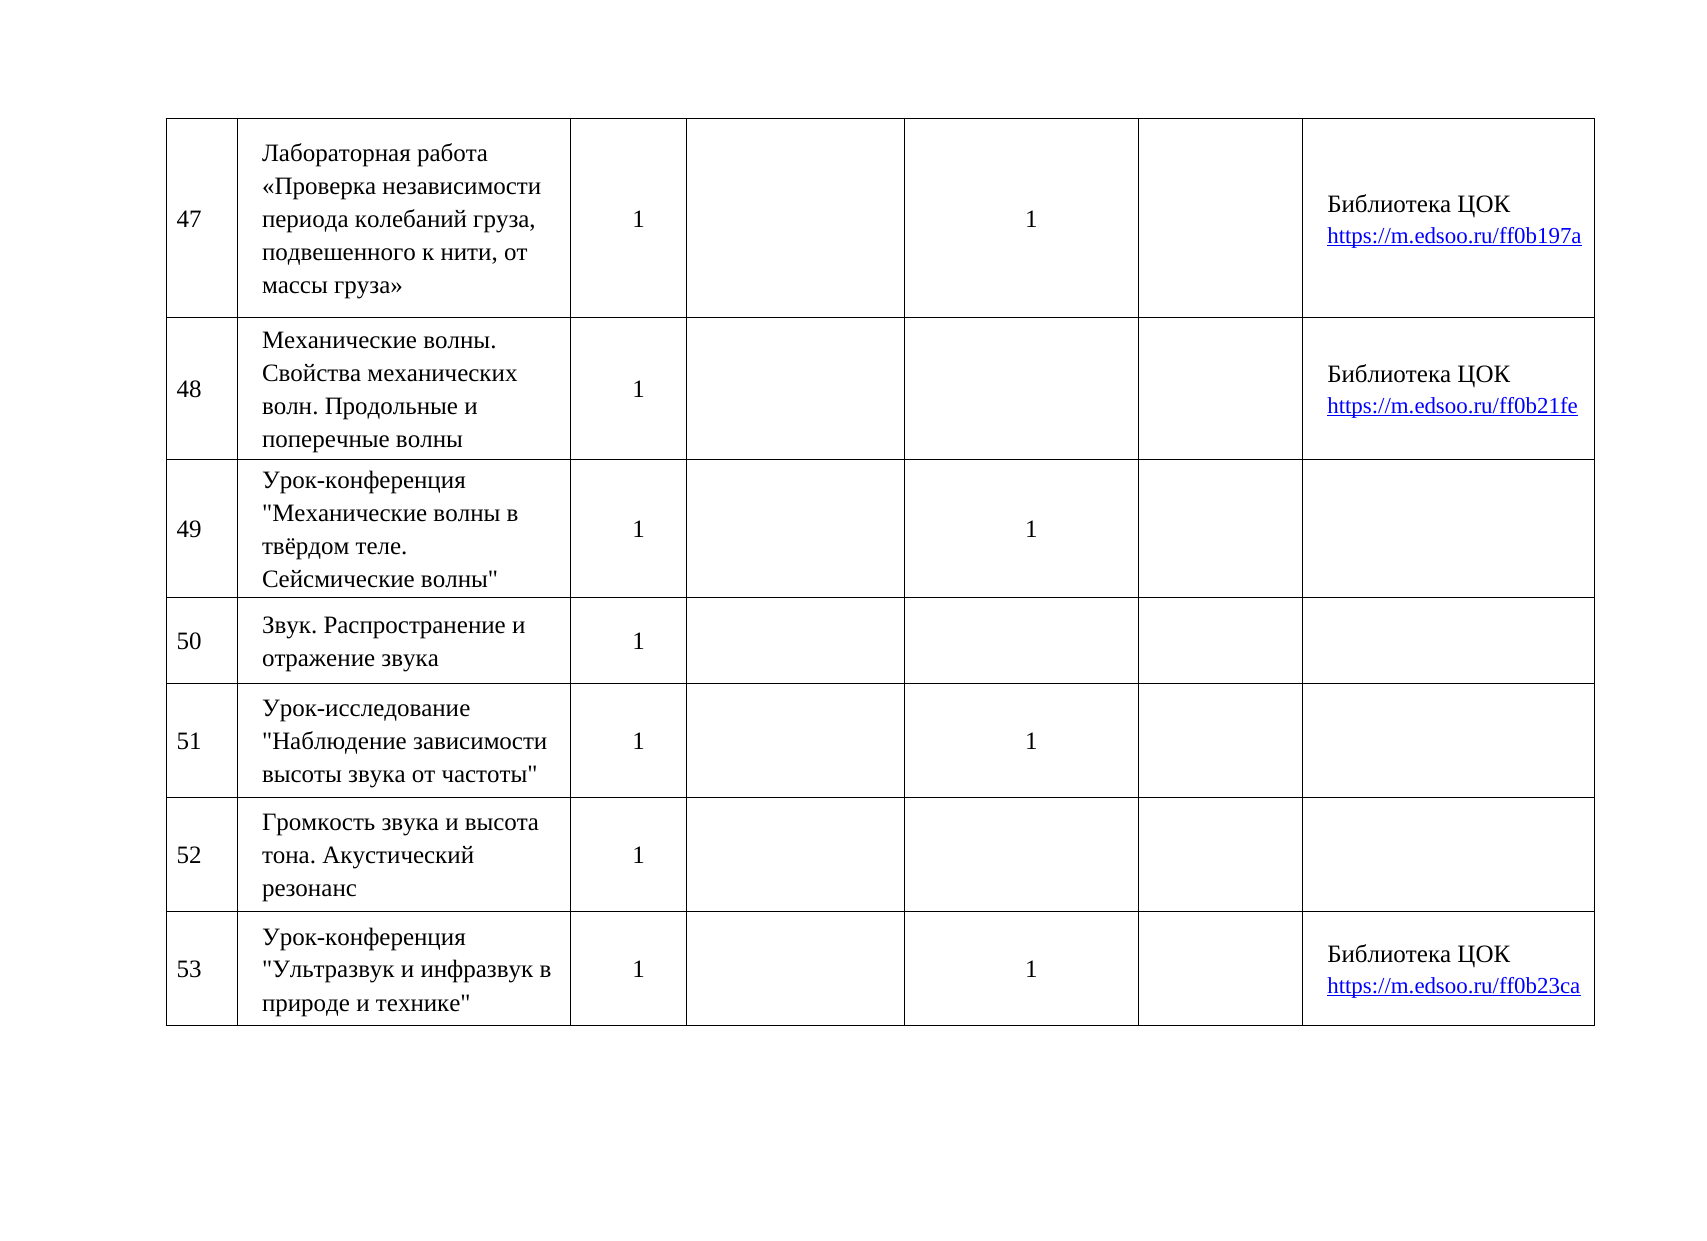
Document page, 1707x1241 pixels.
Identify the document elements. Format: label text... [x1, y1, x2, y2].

table_cell 1 [571, 798, 686, 911]
table_cell 1 [905, 912, 1138, 1025]
table_cell Громкость звука и высота тона. Акустический резонанс [238, 798, 570, 911]
table_cell [1139, 598, 1302, 683]
table_cell 49 [167, 460, 237, 597]
table_cell [687, 598, 904, 683]
table_cell 50 [167, 598, 237, 683]
table_cell 1 [905, 119, 1138, 317]
table_cell Механические волны. Свойства механических волн. Продольные и поперечные волны [238, 318, 570, 459]
table_cell 47 [167, 119, 237, 317]
table_cell 1 [571, 598, 686, 683]
table_cell [1139, 119, 1302, 317]
table_cell [905, 798, 1138, 911]
table_cell 1 [571, 684, 686, 797]
table_cell [1139, 460, 1302, 597]
table_cell Урок-конференция "Ультразвук и инфразвук в природе и технике" [238, 912, 570, 1025]
table_cell 1 [571, 318, 686, 459]
table_cell Библиотека ЦОК https://m.edsoo.ru/ff0b23ca [1303, 912, 1594, 1025]
table_cell 1 [905, 460, 1138, 597]
table_cell Урок-исследование "Наблюдение зависимости высоты звука от частоты" [238, 684, 570, 797]
table_cell Библиотека ЦОК https://m.edsoo.ru/ff0b197a [1303, 119, 1594, 317]
table_cell [1139, 798, 1302, 911]
table_cell Лабораторная работа «Проверка независимости периода колебаний груза, подвешенного к нити, от массы груза» [238, 119, 570, 317]
table_cell [687, 684, 904, 797]
table_cell [1303, 598, 1594, 683]
table_cell [1139, 912, 1302, 1025]
table_cell [1303, 684, 1594, 797]
table_cell Библиотека ЦОК https://m.edsoo.ru/ff0b21fe [1303, 318, 1594, 459]
table_cell [1303, 798, 1594, 911]
table_cell [1303, 460, 1594, 597]
table_cell [687, 119, 904, 317]
table_cell [905, 598, 1138, 683]
table_cell 1 [571, 119, 686, 317]
table_cell [687, 318, 904, 459]
table_cell 1 [571, 460, 686, 597]
table_cell [905, 318, 1138, 459]
table_cell [687, 798, 904, 911]
table_cell 48 [167, 318, 237, 459]
table_cell [1139, 684, 1302, 797]
table_cell [687, 912, 904, 1025]
table_cell [687, 460, 904, 597]
table_cell [1139, 318, 1302, 459]
table_cell 1 [571, 912, 686, 1025]
table_cell 51 [167, 684, 237, 797]
table_cell Звук. Распространение и отражение звука [238, 598, 570, 683]
table_cell 53 [167, 912, 237, 1025]
table_cell 52 [167, 798, 237, 911]
table_cell Урок-конференция "Механические волны в твёрдом теле. Сейсмические волны" [238, 460, 570, 597]
table_cell 1 [905, 684, 1138, 797]
